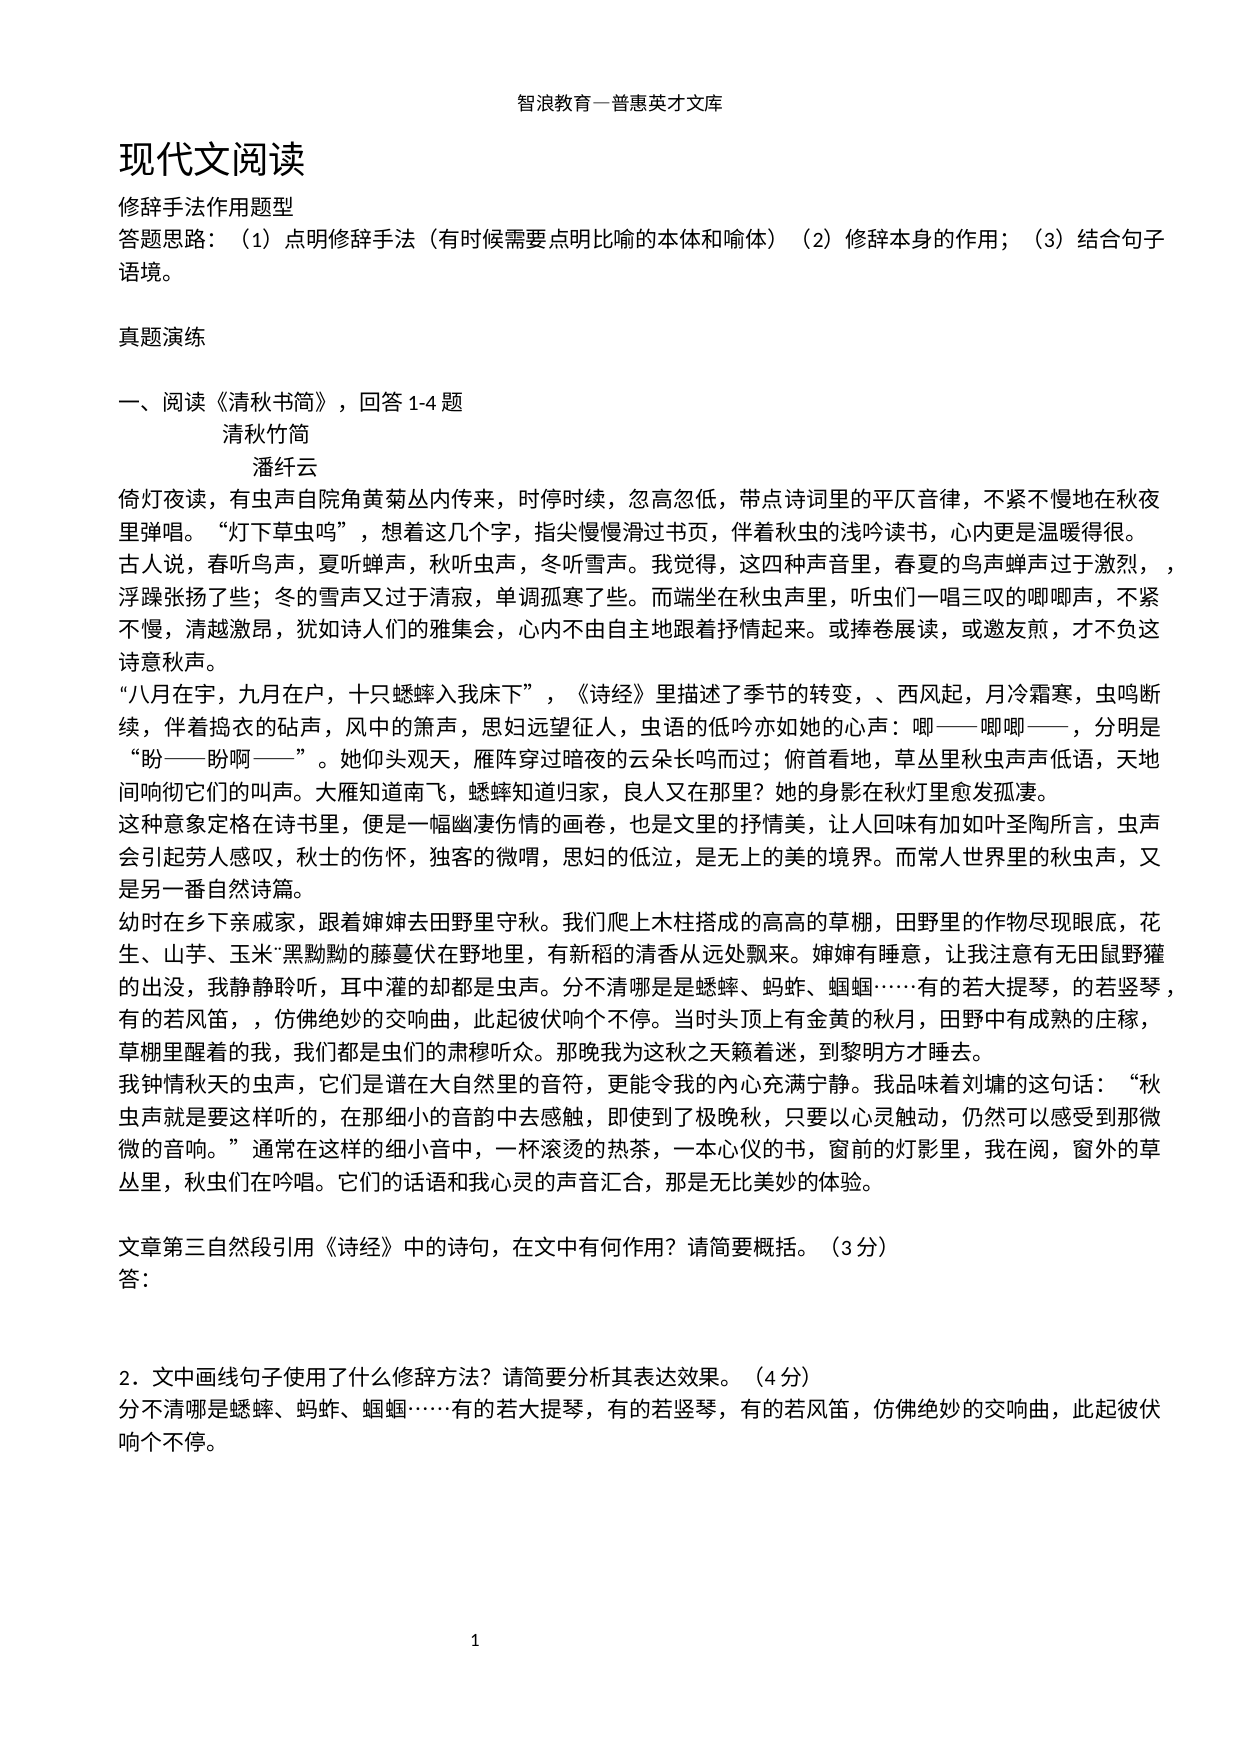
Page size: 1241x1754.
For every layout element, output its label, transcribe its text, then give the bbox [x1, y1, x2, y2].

text 古人说，春听鸟声，夏听蝉声，秋听虫声，冬听雪声。我觉得，这四种声音里，春夏的鸟声蝉声过于激烈，，浮躁张扬了些；冬的雪声又过于清寂，单调孤寒了些。而端坐在秋虫声里，听虫们一唱三叹的唧唧声，不紧不慢，清越激昂，犹如诗人们的雅集会，心内不由自主地跟着抒情起来。或捧卷展读，或邀友煎，才不负这诗意秋声。 [119, 547, 1165, 677]
text 倚灯夜读，有虫声自院角黄菊丛内传来，时停时续，忽高忽低，带点诗词里的平仄音律，不紧不慢地在秋夜里弹唱。“灯下草虫呜”，想着这几个字，指尖慢慢滑过书页，伴着秋虫的浅吟读书，心内更是温暖得很。 [119, 482, 1165, 547]
text 答： [119, 1262, 1165, 1294]
text 现代文阅读 [119, 124, 1165, 189]
text 清秋竹简 [119, 417, 1165, 449]
text 幼时在乡下亲戚家，跟着婶婶去田野里守秋。我们爬上木柱搭成的高高的草棚，田野里的作物尽现眼底，花生、山芋、玉米¨黑黝黝的藤蔓伏在野地里，有新稻的清香从远处飘来。婶婶有睡意，让我注意有无田鼠野獾的出没，我静静聆听，耳中灌的却都是虫声。分不清哪是是蟋蟀、蚂蚱、蝈蝈……有的若大提琴，的若竖琴，有的若风笛，，仿佛绝妙的交响曲，此起彼伏响个不停。当时头顶上有金黄的秋月，田野中有成熟的庄稼，草棚里醒着的我，我们都是虫们的肃穆听众。那晚我为这秋之天籁着迷，到黎明方才睡去。 [119, 904, 1165, 1067]
text “八月在宇，九月在户，十只蟋蟀入我床下”，《诗经》里描述了季节的转变，、西风起，月冷霜寒，虫鸣断续，伴着捣衣的砧声，风中的箫声，思妇远望征人，虫语的低吟亦如她的心声：唧——唧唧——，分明是“盼——盼啊——”。她仰头观天，雁阵穿过暗夜的云朵长呜而过；俯首看地，草丛里秋虫声声低语，天地间响彻它们的叫声。大雁知道南飞，蟋蟀知道归家，良人又在那里？她的身影在秋灯里愈发孤凄。 [119, 677, 1165, 807]
text 答题思路：（1）点明修辞手法（有时候需要点明比喻的本体和喻体）（2）修辞本身的作用；（3）结合句子语境。 [119, 222, 1165, 287]
text 我钟情秋天的虫声，它们是谱在大自然里的音符，更能令我的內心充满宁静。我品味着刘墉的这句话：“秋虫声就是要这样听的，在那细小的音韵中去感触，即使到了极晚秋，只要以心灵触动，仍然可以感受到那微微的音响。”通常在这样的细小音中，一杯滚烫的热茶，一本心仪的书，窗前的灯影里，我在阅，窗外的草丛里，秋虫们在吟唱。它们的话语和我心灵的声音汇合，那是无比美妙的体验。 [119, 1067, 1165, 1197]
text 文章第三自然段引用《诗经》中的诗句，在文中有何作用？请简要概括。（3分） [119, 1229, 1165, 1262]
text 修辞手法作用题型 [119, 189, 1165, 222]
text 2．文中画线句子使用了什么修辞方法？请简要分析其表达效果。（4分） [119, 1359, 1165, 1392]
text 一、阅读《清秋书简》，回答1-4题 [119, 384, 1165, 417]
text 这种意象定格在诗书里，便是一幅幽凄伤情的画卷，也是文里的抒情美，让人回味有加如叶圣陶所言，虫声会引起劳人感叹，秋士的伤怀，独客的微喟，思妇的低泣，是无上的美的境界。而常人世界里的秋虫声，又是另一番自然诗篇。 [119, 807, 1165, 904]
text 分不清哪是蟋蟀、蚂蚱、蝈蝈……有的若大提琴，有的若竖琴，有的若风笛，仿佛绝妙的交响曲，此起彼伏响个不停。 [119, 1392, 1165, 1457]
text 真题演练 [119, 319, 1165, 352]
text 潘纤云 [119, 449, 1165, 482]
